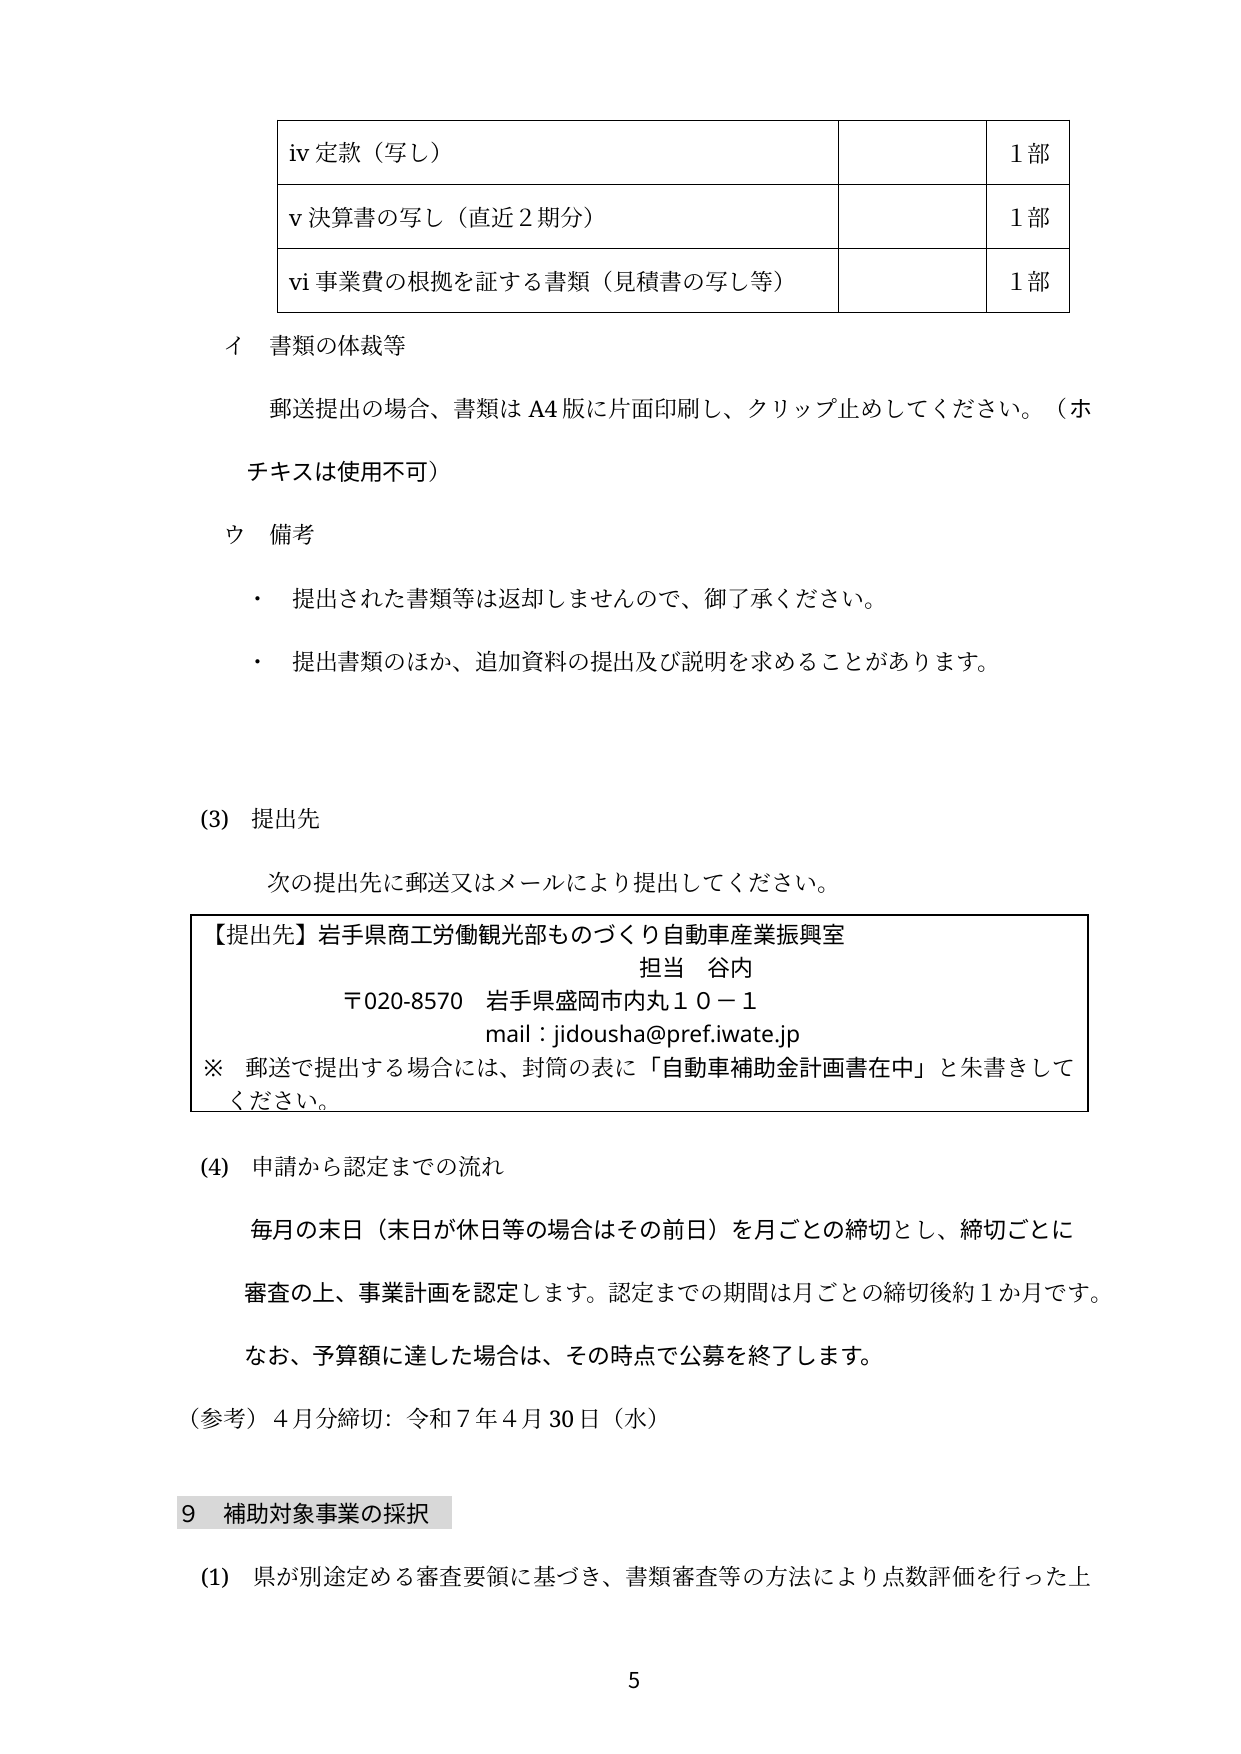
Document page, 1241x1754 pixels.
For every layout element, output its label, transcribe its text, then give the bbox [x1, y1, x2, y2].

text イ 書類の体裁等 [177, 313, 1092, 376]
table_cell １部 [987, 121, 1069, 184]
text 郵送提出の場合、書類はA4版に片面印刷し、クリップ止めしてください。（ホチキスは使用不可） [177, 376, 1092, 502]
table_cell [839, 121, 986, 184]
table_cell ⅳ 定款（写し） [278, 121, 838, 184]
table_cell ⅵ 事業費の根拠を証する書類（見積書の写し等） [278, 249, 838, 312]
text （参考）４月分締切：令和７年４月30日（水） [177, 1386, 1092, 1449]
table_cell [839, 249, 986, 312]
text ウ 備考 [177, 502, 1092, 566]
text ・ 提出書類のほか、追加資料の提出及び説明を求めることがあります。 [177, 629, 1092, 692]
text ９ 補助対象事業の採択 [177, 1481, 1092, 1544]
text (3) 提出先 [177, 786, 1092, 849]
text 審査の上、事業計画を認定します。認定までの期間は月ごとの締切後約１か月です。 [221, 1260, 1092, 1323]
text 次の提出先に郵送又はメールにより提出してください。 [244, 849, 1092, 913]
text なお、予算額に達した場合は、その時点で公募を終了します。 [221, 1323, 1092, 1386]
table_cell ⅴ 決算書の写し（直近２期分） [278, 185, 838, 248]
text ・ 提出された書類等は返却しませんので、御了承ください。 [177, 566, 1092, 629]
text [177, 1544, 1092, 1607]
text 毎月の末日（末日が休日等の場合はその前日）を月ごとの締切とし、締切ごとに [221, 1197, 1092, 1260]
table_cell １部 [987, 249, 1069, 312]
text (4) 申請から認定までの流れ [177, 1134, 1092, 1197]
table_cell １部 [987, 185, 1069, 248]
table_cell [839, 185, 986, 248]
